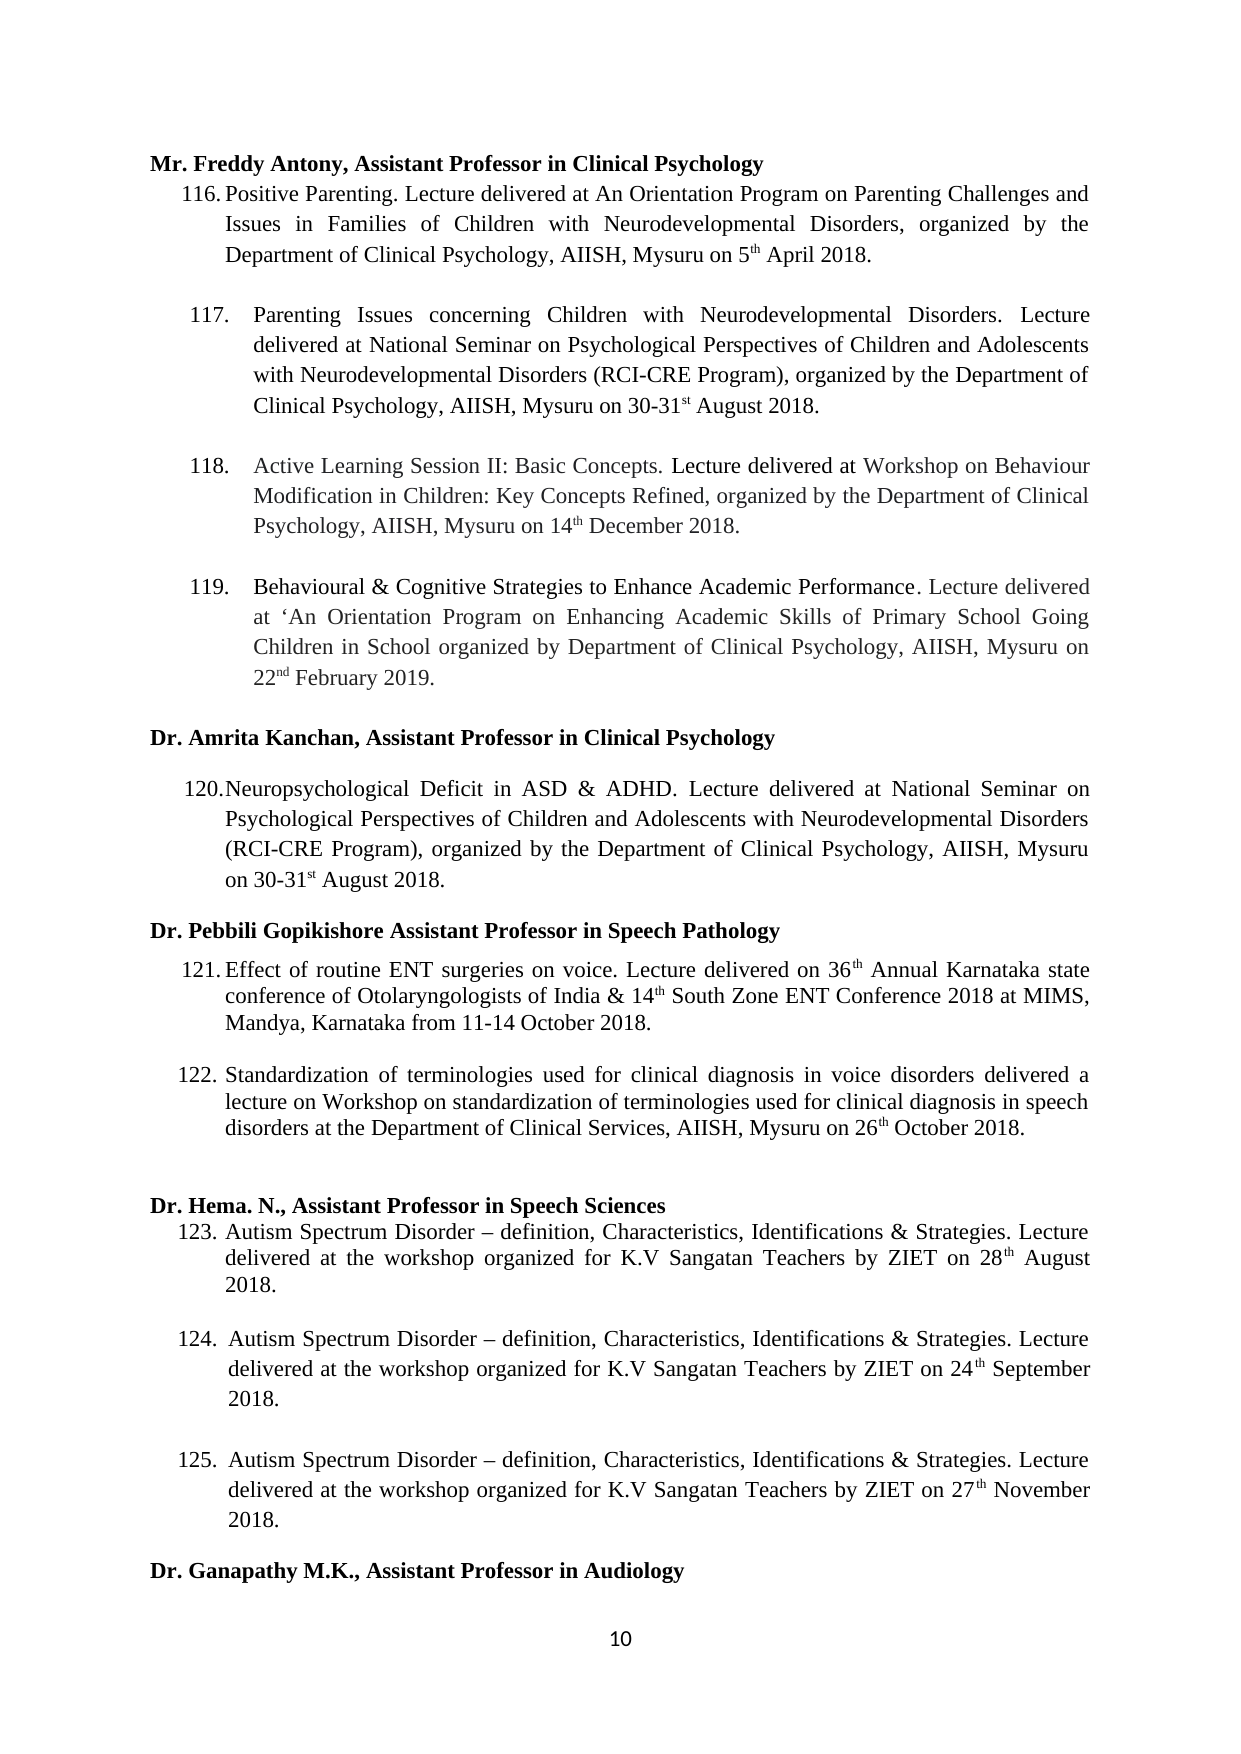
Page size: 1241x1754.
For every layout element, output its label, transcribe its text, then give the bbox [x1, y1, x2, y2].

text Dr. Amrita Kanchan, Assistant Professor in Clinical Psychology [150, 724, 1090, 750]
text Dr. Ganapathy M.K., Assistant Professor in Audiology [150, 1557, 1090, 1584]
text Dr. Hema. N., Assistant Professor in Speech Sciences [150, 1192, 1090, 1218]
list Standardization of terminologies used for clinical diagnosis in voice disorders delivered a lecture on Workshop on standardization of terminologies used for clinical diagnosis in speech disorders at the Department of Clinical Services, AIISH, Mysuru on 26th October 2018. [177, 1062, 1090, 1141]
list Effect of routine ENT surgeries on voice. Lecture delivered on 36th Annual Karnataka state conference of Otolaryngologists of India & 14th South Zone ENT Conference 2018 at MIMS, Mandya, Karnataka from 11-14 October 2018. [181, 956, 1090, 1035]
list Autism Spectrum Disorder – definition, Characteristics, Identifications & Strategies. Lecture delivered at the workshop organized for K.V Sangatan Teachers by ZIET on 27th November 2018. [177, 1446, 1090, 1533]
list Active Learning Session II: Basic Concepts. Lecture delivered at Workshop on Behaviour Modification in Children: Key Concepts Refined, organized by the Department of Clinical Psychology, AIISH, Mysuru on 14th December 2018. [189, 452, 1090, 539]
list Neuropsychological Deficit in ASD & ADHD. Lecture delivered at National Seminar on Psychological Perspectives of Children and Adolescents with Neurodevelopmental Disorders (RCI-CRE Program), organized by the Department of Clinical Psychology, AIISH, Mysuru on 30-31st August 2018. [184, 775, 1090, 892]
list Autism Spectrum Disorder – definition, Characteristics, Identifications & Strategies. Lecture delivered at the workshop organized for K.V Sangatan Teachers by ZIET on 24th September 2018. [177, 1325, 1090, 1412]
list Positive Parenting. Lecture delivered at An Orientation Program on Parenting Challenges and Issues in Families of Children with Neurodevelopmental Disorders, organized by the Department of Clinical Psychology, AIISH, Mysuru on 5th April 2018. [181, 180, 1090, 267]
list Parenting Issues concerning Children with Neurodevelopmental Disorders. Lecture delivered at National Seminar on Psychological Perspectives of Children and Adolescents with Neurodevelopmental Disorders (RCI-CRE Program), organized by the Department of Clinical Psychology, AIISH, Mysuru on 30-31st August 2018. [189, 301, 1090, 418]
list Autism Spectrum Disorder – definition, Characteristics, Identifications & Strategies. Lecture delivered at the workshop organized for K.V Sangatan Teachers by ZIET on 28th August 2018. [177, 1218, 1090, 1297]
list Behavioural & Cognitive Strategies to Enhance Academic Performance. Lecture delivered at ‘An Orientation Program on Enhancing Academic Skills of Primary School Going Children in School organized by Department of Clinical Psychology, AIISH, Mysuru on 22nd February 2019. [189, 573, 1090, 690]
text Mr. Freddy Antony, Assistant Professor in Clinical Psychology [150, 150, 1090, 176]
text Dr. Pebbili Gopikishore Assistant Professor in Speech Pathology [150, 917, 1090, 943]
